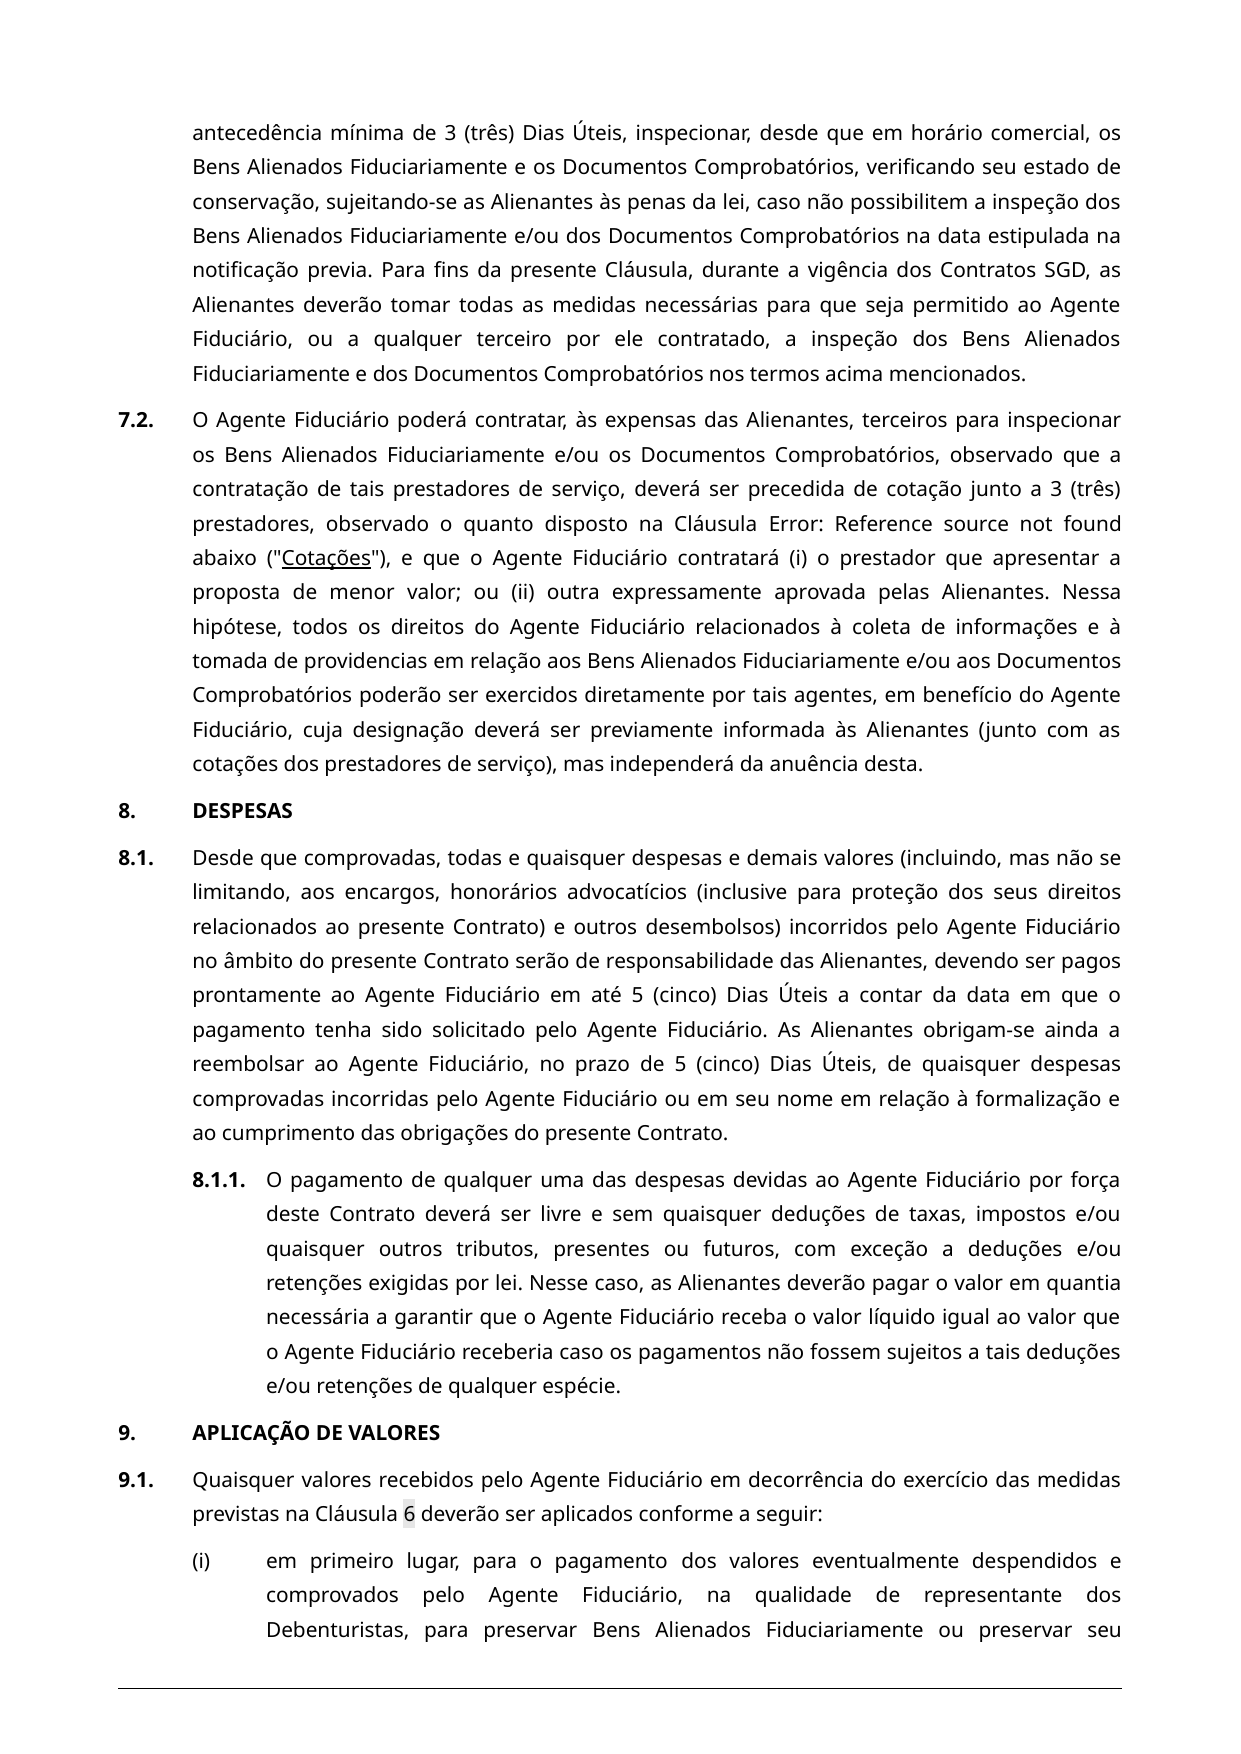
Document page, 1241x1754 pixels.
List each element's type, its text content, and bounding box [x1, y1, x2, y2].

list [192, 1546, 1122, 1643]
list DESPESAS [118, 796, 1122, 825]
list O pagamento de qualquer uma das despesas devidas ao Agente Fiduciário por força deste Contrato deverá ser livre e sem quaisquer deduções de taxas, impostos e/ou quaisquer outros tributos, presentes ou futuros, com exceção a deduções e/ou retenções exigidas por lei. Nesse caso, as Alienantes deverão pagar o valor em quantia necessária a garantir que o Agente Fiduciário receba o valor líquido igual ao valor que o Agente Fiduciário receberia caso os pagamentos não fossem sujeitos a tais deduções e/ou retenções de qualquer espécie. [192, 1165, 1122, 1400]
list APLICAÇÃO DE VALORES [118, 1418, 1122, 1447]
list Quaisquer valores recebidos pelo Agente Fiduciário em decorrência do exercício das medidas previstas na Cláusula 6 deverão ser aplicados conforme a seguir: [118, 1465, 1122, 1528]
list Desde que comprovadas, todas e quaisquer despesas e demais valores (incluindo, mas não se limitando, aos encargos, honorários advocatícios (inclusive para proteção dos seus direitos relacionados ao presente Contrato) e outros desembolsos) incorridos pelo Agente Fiduciário no âmbito do presente Contrato serão de responsabilidade das Alienantes, devendo ser pagos prontamente ao Agente Fiduciário em até 5 (cinco) Dias Úteis a contar da data em que o pagamento tenha sido solicitado pelo Agente Fiduciário. As Alienantes obrigam-se ainda a reembolsar ao Agente Fiduciário, no prazo de 5 (cinco) Dias Úteis, de quaisquer despesas comprovadas incorridas pelo Agente Fiduciário ou em seu nome em relação à formalização e ao cumprimento das obrigações do presente Contrato. [118, 843, 1122, 1147]
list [118, 118, 1122, 387]
